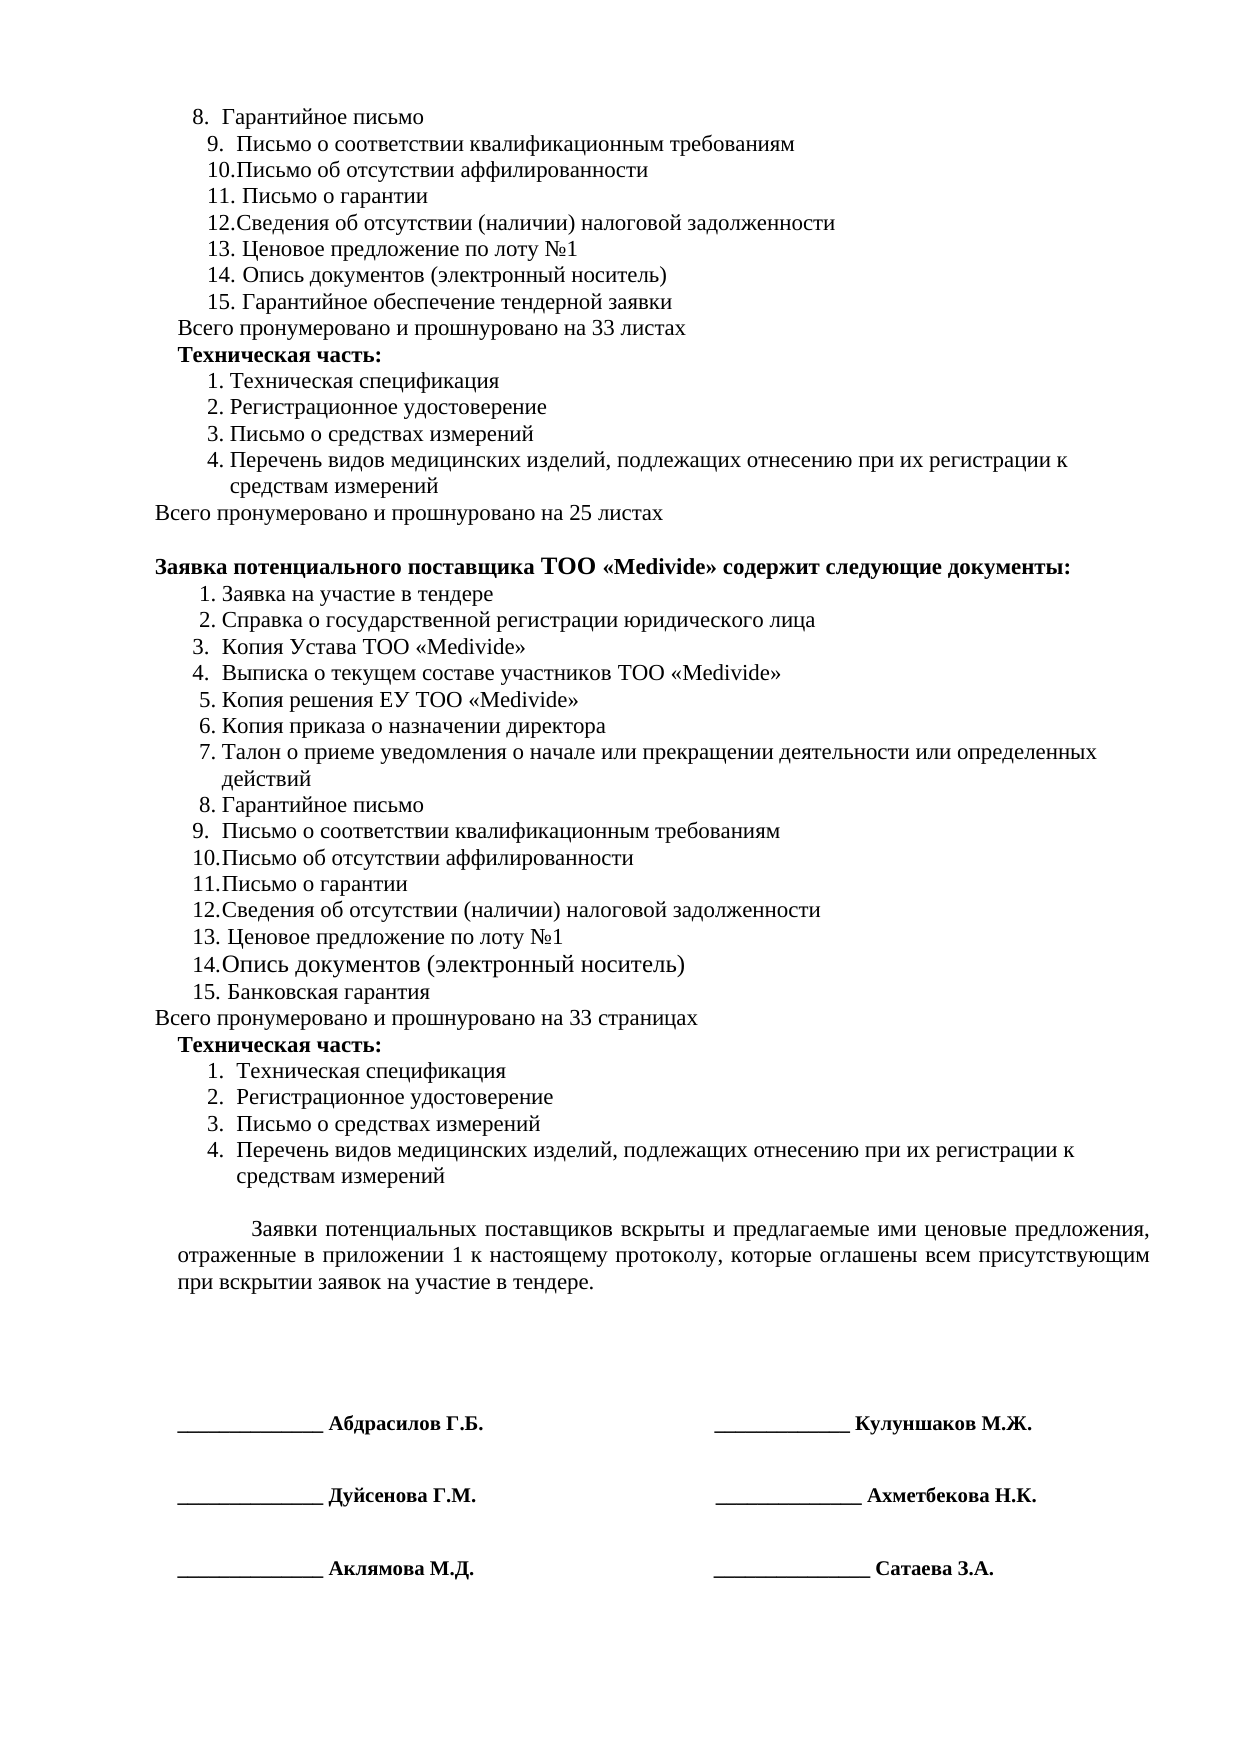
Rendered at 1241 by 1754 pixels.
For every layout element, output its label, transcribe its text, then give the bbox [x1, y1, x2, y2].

text Техническая часть: [177, 1031, 1152, 1057]
list Перечень видов медицинских изделий, подлежащих отнесению при их регистрации к средствам измерений [207, 446, 1122, 499]
list Гарантийное письмо [199, 791, 1152, 817]
list Письмо о соответствии квалификационным требованиям [192, 817, 1152, 844]
list Ценовое предложение по лоту №1 [192, 923, 1122, 949]
list Ценовое предложение по лоту №1 [207, 235, 1122, 262]
list Письмо о гарантии [207, 182, 1152, 209]
list Гарантийное обеспечение тендерной заявки [207, 288, 1122, 314]
list Копия решения ЕУ ТОО «Medivide» [199, 686, 1152, 712]
list Техническая спецификация [207, 367, 1122, 393]
list Копия приказа о назначении директора [199, 712, 1152, 738]
list Опись документов (электронный носитель) [207, 262, 1122, 288]
list Письмо о средствах измерений [207, 420, 1122, 446]
list Талон о приеме уведомления о начале или прекращении деятельности или определенных действий [199, 738, 1152, 791]
list Опись документов (электронный носитель) [192, 949, 1122, 978]
list Банковская гарантия [192, 978, 1122, 1004]
list Техническая спецификация [207, 1057, 1122, 1083]
list Справка о государственной регистрации юридического лица [199, 607, 1152, 633]
list Письмо о средствах измерений [207, 1110, 1122, 1136]
text Всего пронумеровано и прошнуровано на 33 страницах [154, 1004, 1152, 1031]
list Письмо о соответствии квалификационным требованиям [207, 130, 1122, 156]
list Выписка о текущем составе участников ТОО «Medivide» [192, 659, 1152, 686]
list Регистрационное удостоверение [207, 1083, 1122, 1110]
text Заявки потенциальных поставщиков вскрыты и предлагаемые ими ценовые предложения, отраженные в приложении 1 к настоящему протоколу, которые оглашены всем присутствующим при вскрытии заявок на участие в тендере. [177, 1215, 1152, 1294]
list Письмо об отсутствии аффилированности [207, 156, 1122, 182]
text Техническая часть: [177, 341, 1152, 367]
list Гарантийное письмо [192, 103, 1152, 130]
list Сведения об отсутствии (наличии) налоговой задолженности [207, 209, 1122, 235]
list Перечень видов медицинских изделий, подлежащих отнесению при их регистрации к средствам измерений [207, 1136, 1122, 1189]
list Заявка на участие в тендере [199, 580, 1152, 607]
list Регистрационное удостоверение [207, 393, 1122, 420]
list Письмо об отсутствии аффилированности [192, 844, 1152, 870]
list Письмо о гарантии [192, 870, 1152, 896]
list Сведения об отсутствии (наличии) налоговой задолженности [192, 896, 1122, 923]
text Заявка потенциального поставщика ТОО «Medivide» содержит следующие документы: [154, 551, 1152, 580]
list Копия Устава ТОО «Medivide» [192, 633, 1152, 659]
text Всего пронумеровано и прошнуровано на 25 листах [154, 499, 1152, 525]
text Всего пронумеровано и прошнуровано на 33 листах [177, 314, 1152, 341]
